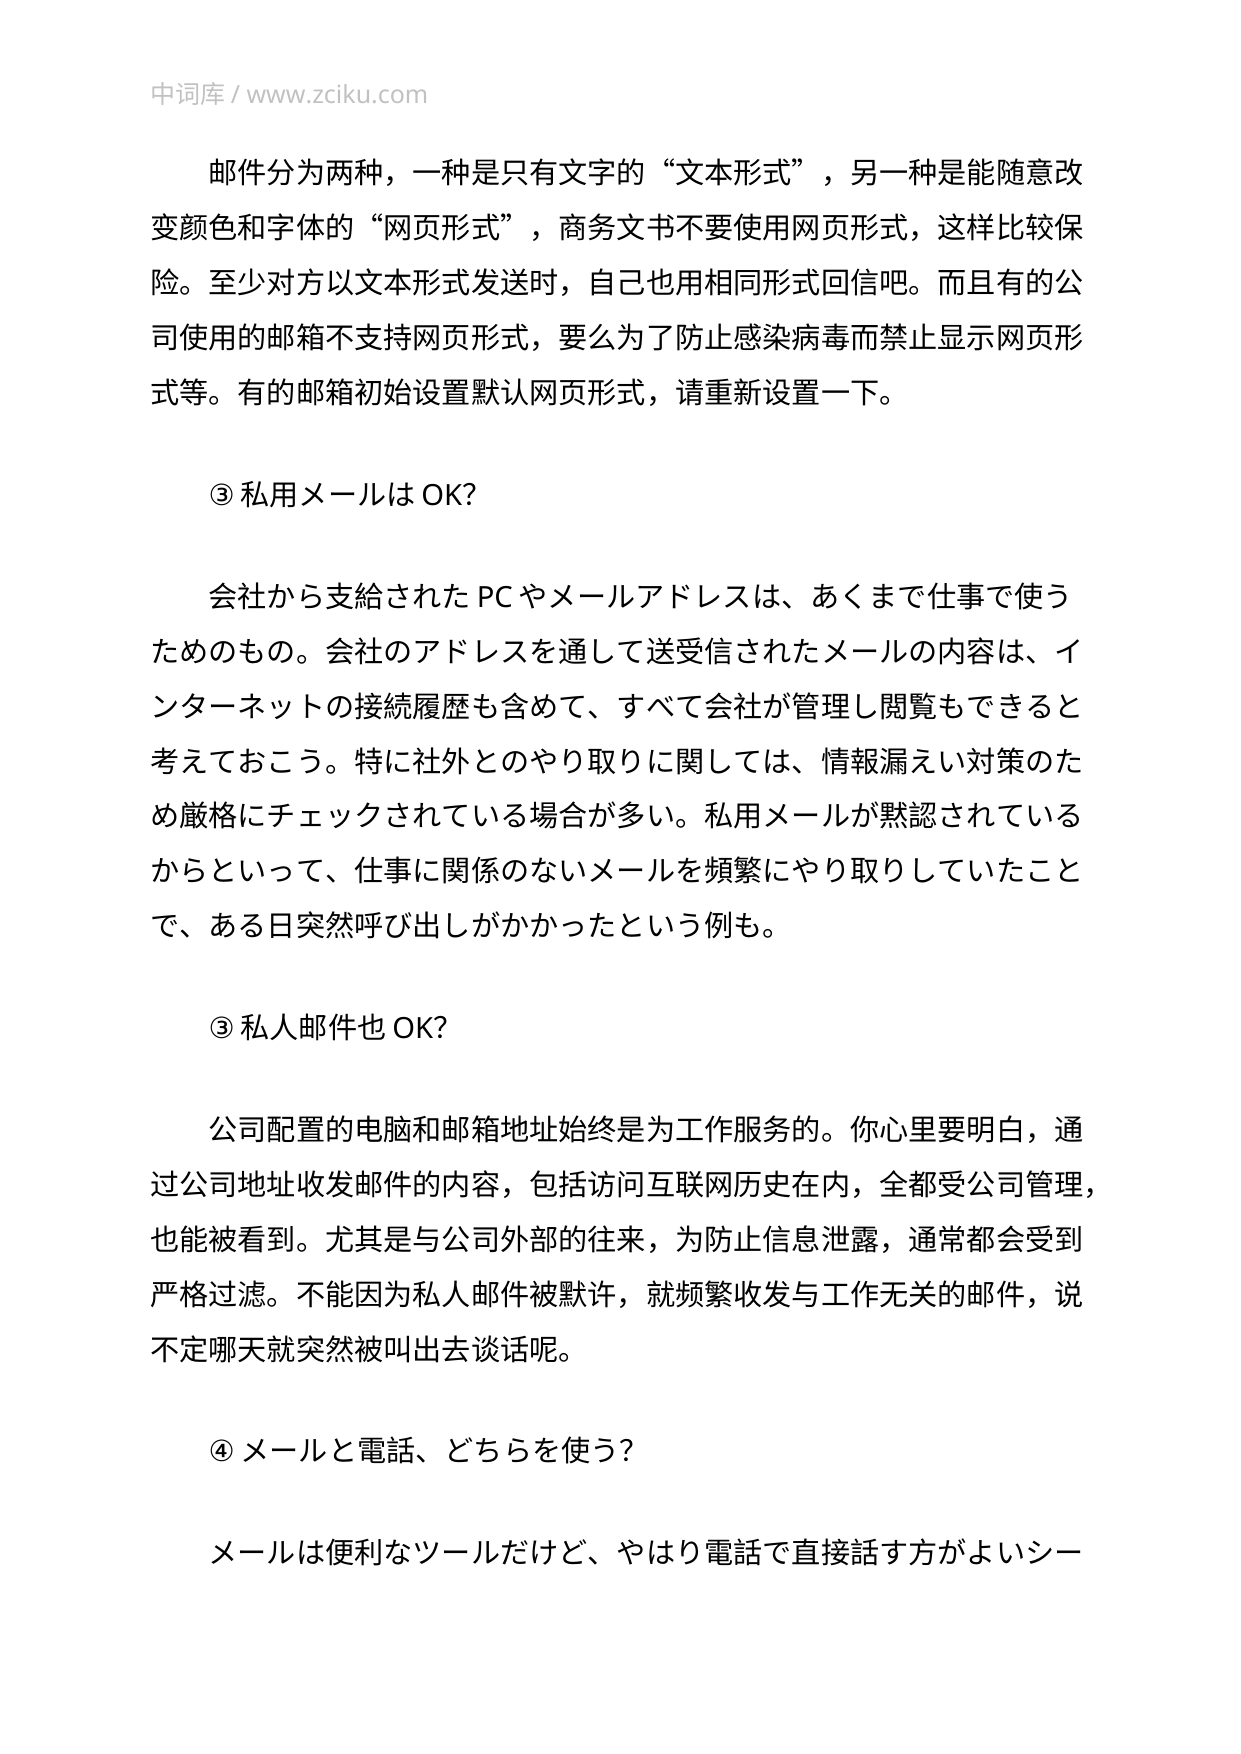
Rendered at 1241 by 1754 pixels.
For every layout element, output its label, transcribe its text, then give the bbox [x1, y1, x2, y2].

text ④メールと電話、どちらを使う？ [150, 1428, 1090, 1470]
text 公司配置的电脑和邮箱地址始终是为工作服务的。你心里要明白，通过公司地址收发邮件的内容，包括访问互联网历史在内，全都受公司管理，也能被看到。尤其是与公司外部的往来，为防止信息泄露，通常都会受到严格过滤。不能因为私人邮件被默许，就频繁收发与工作无关的邮件，说不定哪天就突然被叫出去谈话呢。 [150, 1107, 1090, 1368]
text 邮件分为两种，一种是只有文字的“文本形式”，另一种是能随意改变颜色和字体的“网页形式”，商务文书不要使用网页形式，这样比较保险。至少对方以文本形式发送时，自己也用相同形式回信吧。而且有的公司使用的邮箱不支持网页形式，要么为了防止感染病毒而禁止显示网页形式等。有的邮箱初始设置默认网页形式，请重新设置一下。 [150, 150, 1090, 412]
text 会社から支給されたPCやメールアドレスは、あくまで仕事で使うためのもの。会社のアドレスを通して送受信されたメールの内容は、インターネットの接続履歴も含めて、すべて会社が管理し閲覧もできると考えておこう。特に社外とのやり取りに関しては、情報漏えい対策のため厳格にチェックされている場合が多い。私用メールが黙認されているからといって、仕事に関係のないメールを頻繁にやり取りしていたことで、ある日突然呼び出しがかかったという例も。 [150, 573, 1090, 945]
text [150, 1530, 1090, 1572]
text ③私人邮件也OK？ [150, 1004, 1090, 1047]
text ③私用メールはOK？ [150, 471, 1090, 514]
